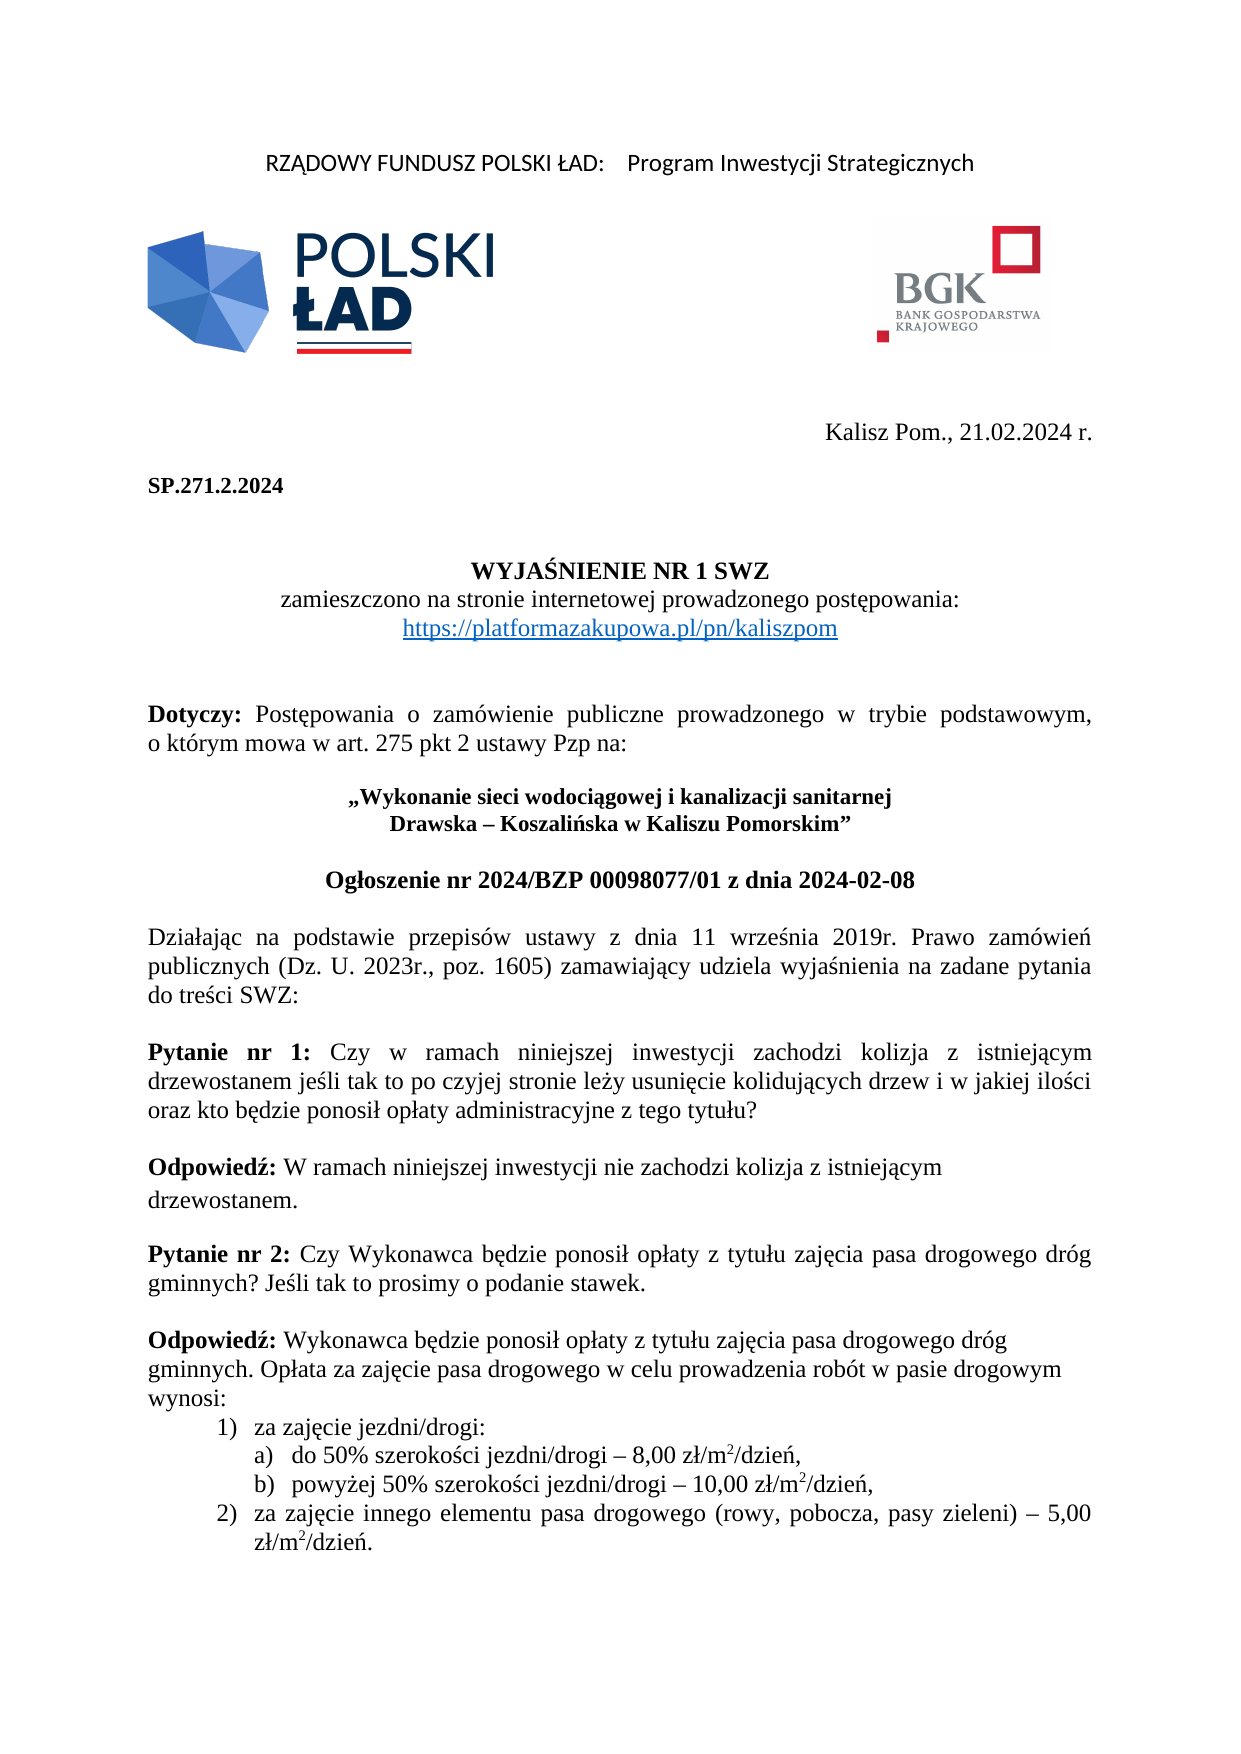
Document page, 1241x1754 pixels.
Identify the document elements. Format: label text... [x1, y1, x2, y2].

picture [147, 231, 493, 354]
picture [865, 214, 1052, 354]
text „Wykonanie sieci wodociągowej i kanalizacji sanitarnej [148, 783, 1093, 810]
text Dotyczy: Postępowania o zamówienie publiczne prowadzonego w trybie podstawowym, o którym mowa w art. 275 pkt 2 ustawy Pzp na: [148, 699, 1093, 757]
text Drawska – Koszalińska w Kaliszu Pomorskim” [148, 810, 1093, 836]
text SP.271.2.2024 [148, 472, 1093, 498]
list za zajęcie jezdni/drogi: [216, 1412, 1093, 1441]
text Pytanie nr 2: Czy Wykonawca będzie ponosił opłaty z tytułu zajęcia pasa drogowego dróg gminnych? Jeśli tak to prosimy o podanie stawek. [148, 1239, 1093, 1297]
text Odpowiedź: W ramach niniejszej inwestycji nie zachodzi kolizja z istniejącym drzewostanem. [148, 1152, 1093, 1214]
text Działając na podstawie przepisów ustawy z dnia 11 września 2019r. Prawo zamówień publicznych (Dz. U. 2023r., poz. 1605) zamawiający udziela wyjaśnienia na zadane pytania do treści SWZ: [148, 922, 1093, 1009]
text Odpowiedź: Wykonawca będzie ponosił opłaty z tytułu zajęcia pasa drogowego dróg gminnych. Opłata za zajęcie pasa drogowego w celu prowadzenia robót w pasie drogowym wynosi: [148, 1326, 1093, 1412]
list do 50% szerokości jezdni/drogi – 8,00 zł/m2/dzień, [254, 1441, 1093, 1469]
list za zajęcie innego elementu pasa drogowego (rowy, pobocza, pasy zieleni) – 5,00 zł/m2/dzień. [216, 1498, 1093, 1556]
text Pytanie nr 1: Czy w ramach niniejszej inwestycji zachodzi kolizja z istniejącym drzewostanem jeśli tak to po czyjej stronie leży usunięcie kolidujących drzew i w jakiej ilości oraz kto będzie ponosił opłaty administracyjne z tego tytułu? [148, 1037, 1093, 1124]
text zamieszczono na stronie internetowej prowadzonego postępowania: https://platformazakupowa.pl/pn/kaliszpom [148, 584, 1093, 642]
text Ogłoszenie nr 2024/BZP 00098077/01 z dnia 2024-02-08 [148, 865, 1093, 894]
text WYJAŚNIENIE NR 1 SWZ [148, 556, 1093, 584]
list powyżej 50% szerokości jezdni/drogi – 10,00 zł/m2/dzień, [254, 1469, 1093, 1498]
text RZĄDOWY FUNDUSZ POLSKI ŁAD: Program Inwestycji Strategicznych [148, 148, 1093, 178]
text Kalisz Pom., 21.02.2024 r. [148, 417, 1093, 446]
